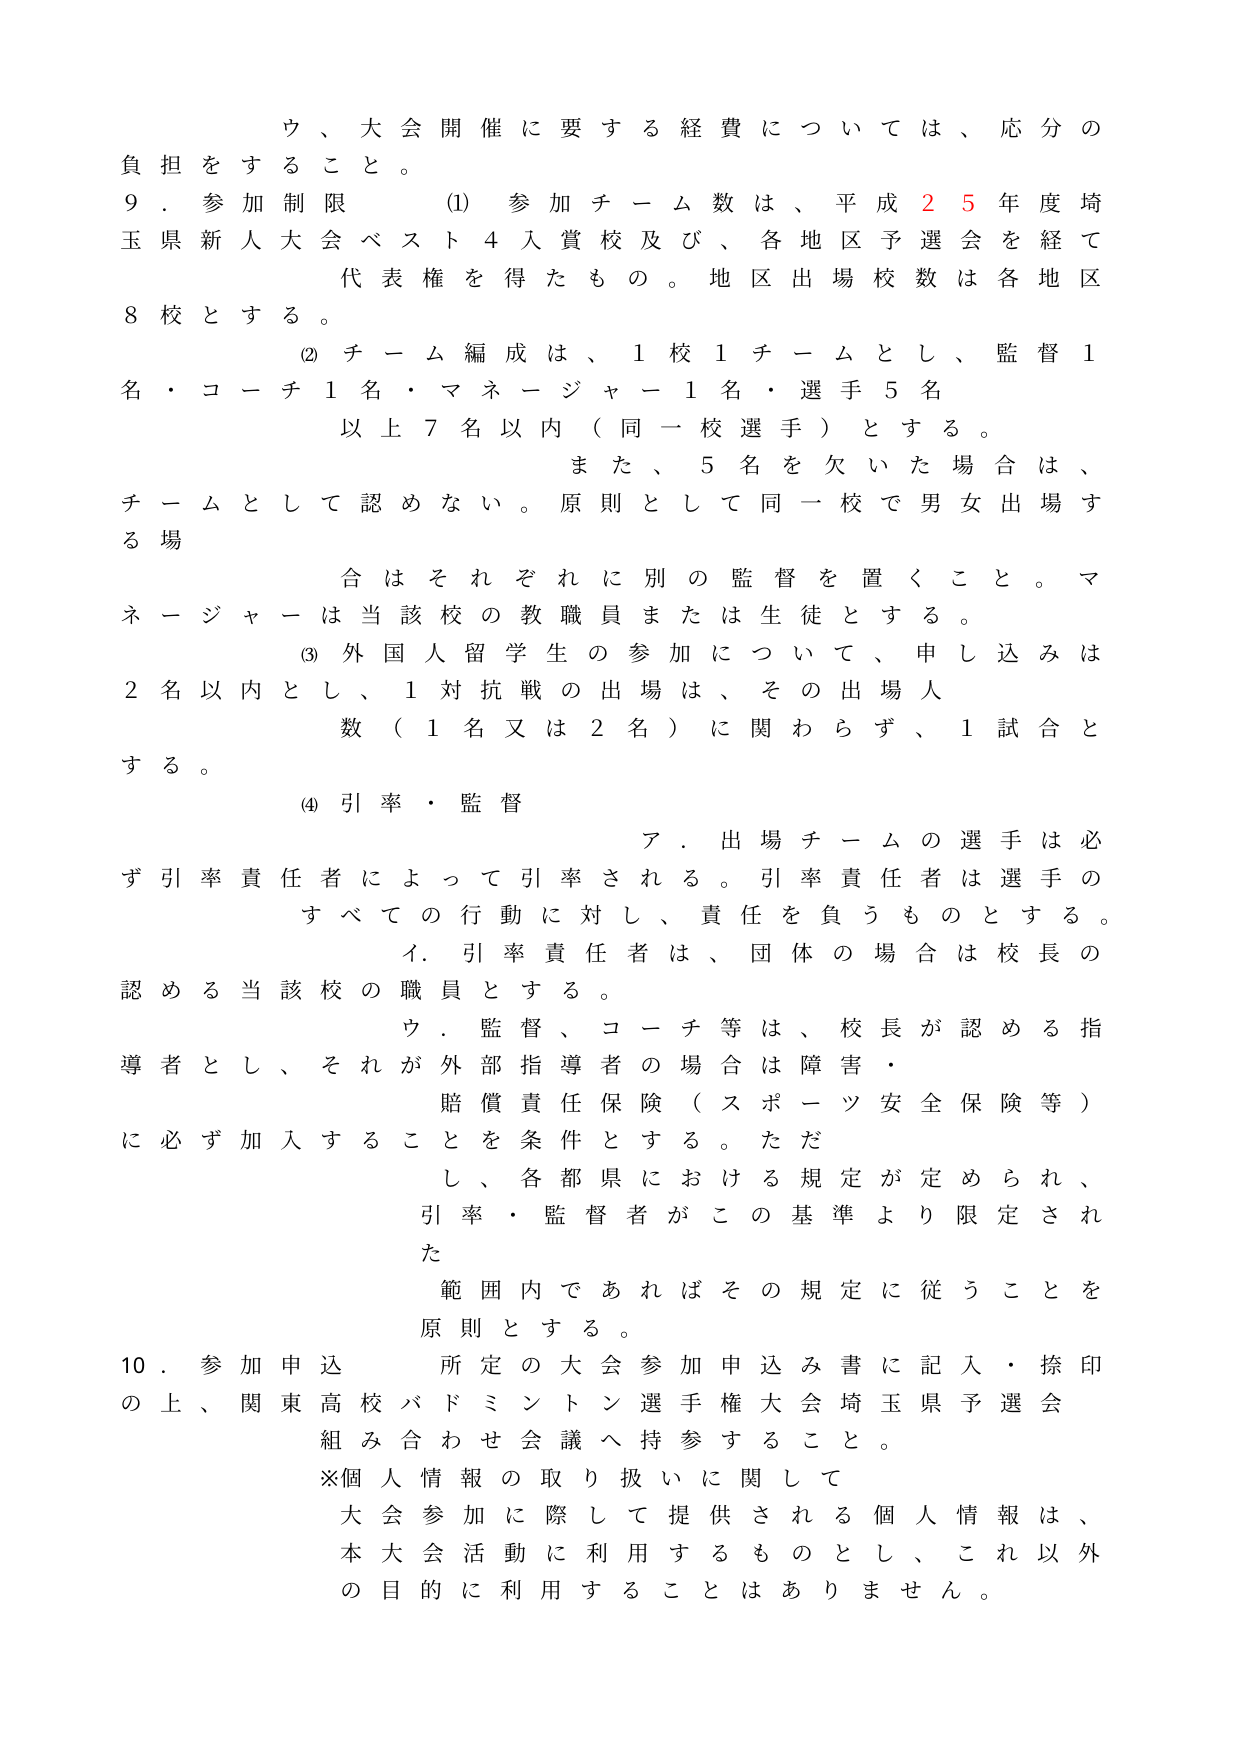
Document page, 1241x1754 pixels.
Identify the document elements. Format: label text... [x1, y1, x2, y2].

text ウ、大会開催に要する経費については、応分の負担をすること。 [120, 108, 1120, 183]
text 大会参加に際して提供される個人情報は、本大会活動に利用するものとし、これ以外の目的に利用することはありません。 [338, 1496, 1120, 1608]
text 賠償責任保険（スポーツ安全保険等）に必ず加入することを条件とする。ただ [120, 1083, 1120, 1158]
text ⑵ チーム編成は、１校１チームとし、監督１名・コーチ１名・マネージャー１名・選手５名 [120, 333, 1120, 408]
text ※個人情報の取り扱いに関して [120, 1458, 1120, 1496]
text 以上７名以内（同一校選手）とする。 [120, 408, 1120, 446]
text ア．出場チームの選手は必ず引率責任者によって引率される。引率責任者は選手の [120, 821, 1120, 896]
text し、各都県における規定が定められ、引率・監督者がこの基準より限定された [414, 1158, 1120, 1271]
text イ．引率責任者は、団体の場合は校長の認める当該校の職員とする。 [120, 933, 1120, 1008]
text 範囲内であればその規定に従うことを原則とする。 [414, 1271, 1120, 1346]
text 10．参加申込 所定の大会参加申込み書に記入・捺印の上、関東高校バドミントン選手権大会埼玉県予選会 [120, 1346, 1120, 1421]
text ⑷ 引率・監督 [120, 783, 1120, 821]
text 代表権を得たもの。地区出場校数は各地区８校とする。 [120, 258, 1120, 333]
text また、５名を欠いた場合は、チームとして認めない。原則として同一校で男女出場する場 [120, 446, 1120, 558]
text ウ．監督、コーチ等は、校長が認める指導者とし、それが外部指導者の場合は障害・ [120, 1008, 1120, 1083]
text 組み合わせ会議へ持参すること。 [120, 1421, 1120, 1458]
text 合はそれぞれに別の監督を置くこと。マネージャーは当該校の教職員または生徒とする。 [120, 558, 1120, 633]
text すべての行動に対し、責任を負うものとする。 [120, 896, 1120, 933]
text ⑶ 外国人留学生の参加について、申し込みは２名以内とし、１対抗戦の出場は、その出場人 [120, 633, 1120, 708]
text ９．参加制限 ⑴ 参加チーム数は、平成２５年度埼玉県新人大会ベスト４入賞校及び、各地区予選会を経て [120, 183, 1120, 258]
text 数（１名又は２名）に関わらず、１試合とする。 [120, 708, 1120, 783]
